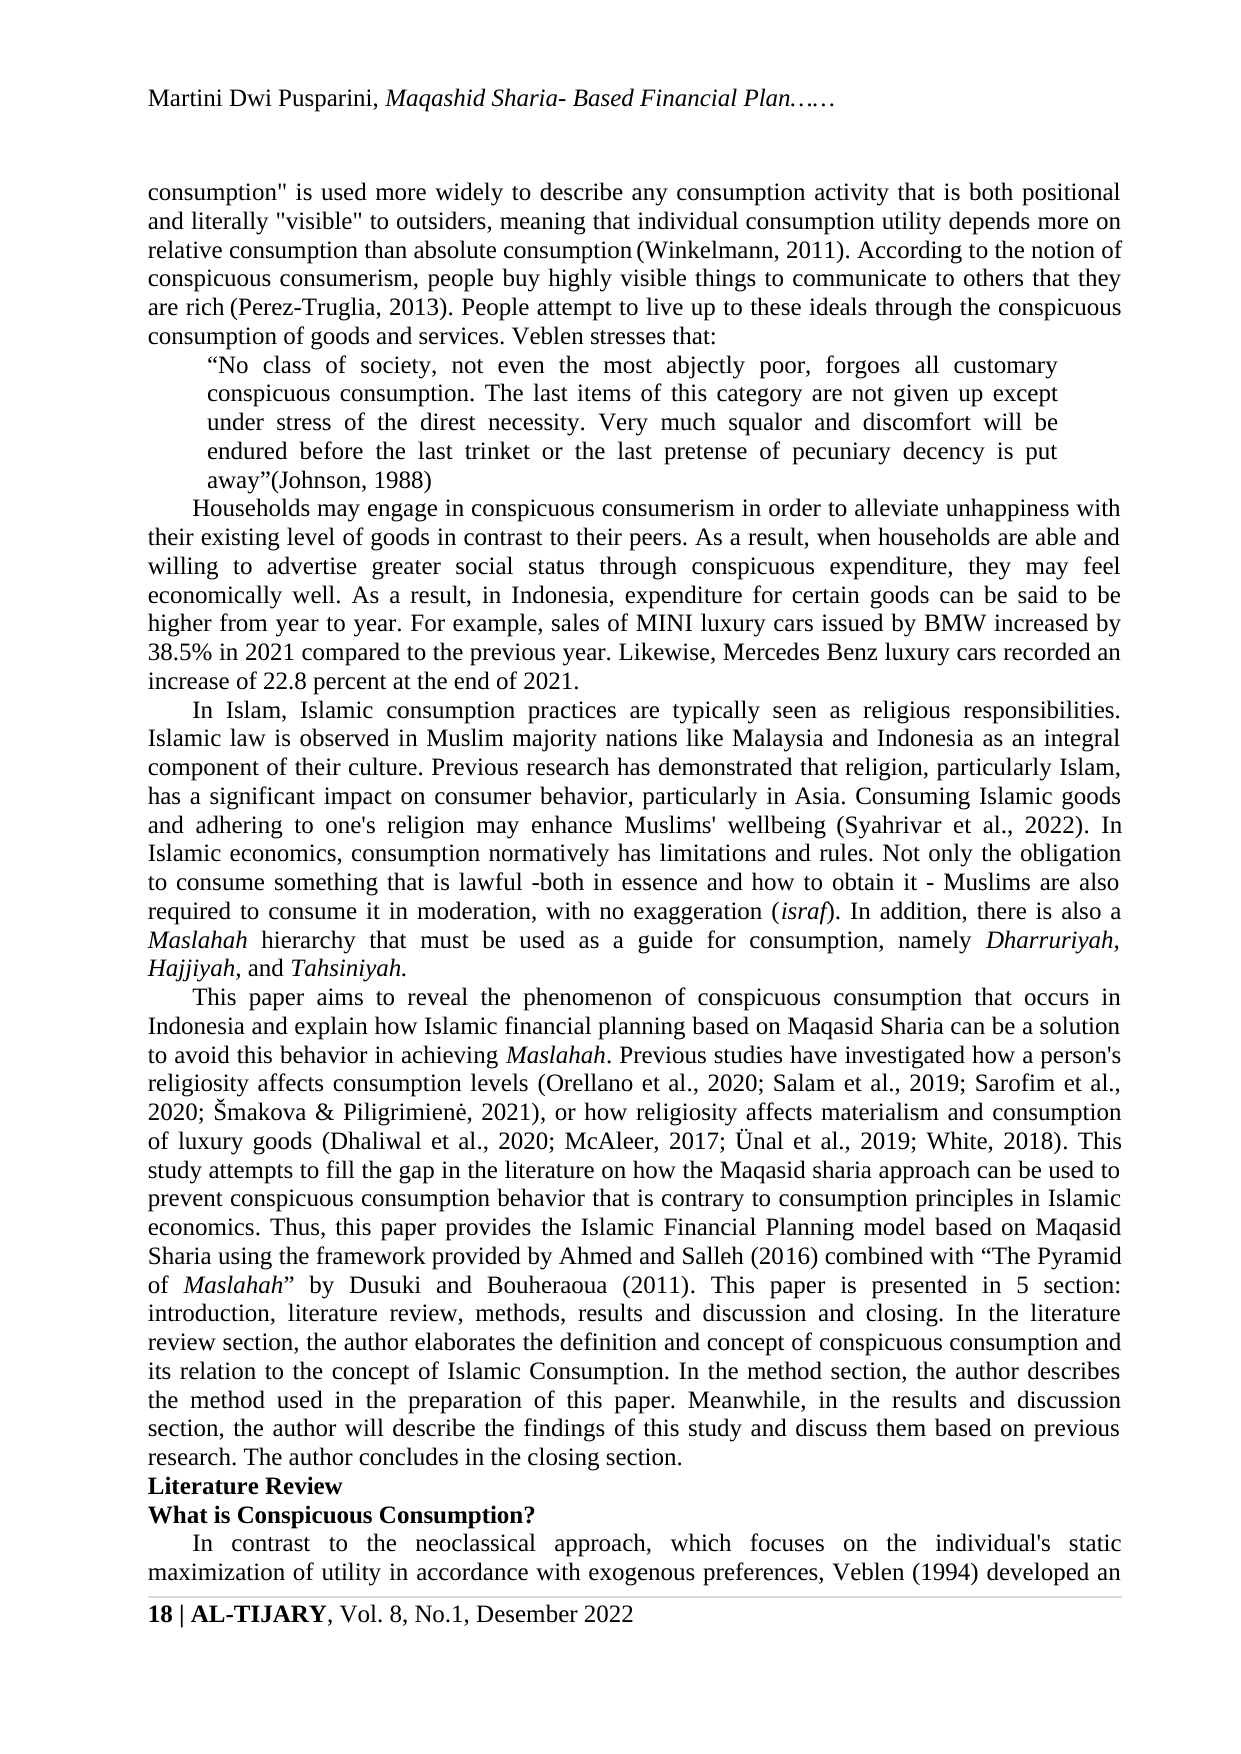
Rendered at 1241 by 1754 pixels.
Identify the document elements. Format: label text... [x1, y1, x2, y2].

text Households may engage in conspicuous consumerism in order to alleviate unhappiness with their existing level of goods in contrast to their peers. As a result, when households are able and willing to advertise greater social status through conspicuous expenditure, they may feel economically well. As a result, in Indonesia, expenditure for certain goods can be said to be higher from year to year. For example, sales of MINI luxury cars issued by BMW increased by 38.5% in 2021 compared to the previous year. Likewise, Mercedes Benz luxury cars recorded an increase of 22.8 percent at the end of 2021. [148, 493, 1122, 695]
text In Islam, Islamic consumption practices are typically seen as religious responsibilities. Islamic law is observed in Muslim majority nations like Malaysia and Indonesia as an integral component of their culture. Previous research has demonstrated that religion, particularly Islam, has a significant impact on consumer behavior, particularly in Asia. Consuming Islamic goods and adhering to one's religion may enhance Muslims' wellbeing (Syahrivar et al., 2022). In Islamic economics, consumption normatively has limitations and rules. Not only the obligation to consume something that is lawful -both in essence and how to obtain it - Muslims are also required to consume it in moderation, with no exaggeration (israf). In addition, there is also a Maslahah hierarchy that must be used as a guide for consumption, namely Dharruriyah, Hajjiyah, and Tahsiniyah. [148, 695, 1122, 982]
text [148, 177, 1122, 350]
text What is Conspicuous Consumption? [148, 1500, 1122, 1528]
text “No class of society, not even the most abjectly poor, forgoes all customary conspicuous consumption. The last items of this category are not given up except under stress of the direst necessity. Very much squalor and discomfort will be endured before the last trinket or the last pretense of pecuniary decency is put away”(Johnson, 1988) [207, 350, 1059, 493]
text This paper aims to reveal the phenomenon of conspicuous consumption that occurs in Indonesia and explain how Islamic financial planning based on Maqasid Sharia can be a solution to avoid this behavior in achieving Maslahah. Previous studies have investigated how a person's religiosity affects consumption levels (Orellano et al., 2020; Salam et al., 2019; Sarofim et al., 2020; Šmakova & Piligrimienė, 2021), or how religiosity affects materialism and consumption of luxury goods (Dhaliwal et al., 2020; McAleer, 2017; Ünal et al., 2019; White, 2018). This study attempts to fill the gap in the literature on how the Maqasid sharia approach can be used to prevent conspicuous consumption behavior that is contrary to consumption principles in Islamic economics. Thus, this paper provides the Islamic Financial Planning model based on Maqasid Sharia using the framework provided by Ahmed and Salleh (2016) combined with “The Pyramid of Maslahah” by Dusuki and Bouheraoua (2011). This paper is presented in 5 section: introduction, literature review, methods, results and discussion and closing. In the literature review section, the author elaborates the definition and concept of conspicuous consumption and its relation to the concept of Islamic Consumption. In the method section, the author describes the method used in the preparation of this paper. Meanwhile, in the results and discussion section, the author will describe the findings of this study and discuss them based on previous research. The author concludes in the closing section. [148, 982, 1122, 1471]
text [148, 1528, 1122, 1586]
list Literature Review [148, 1471, 1122, 1500]
